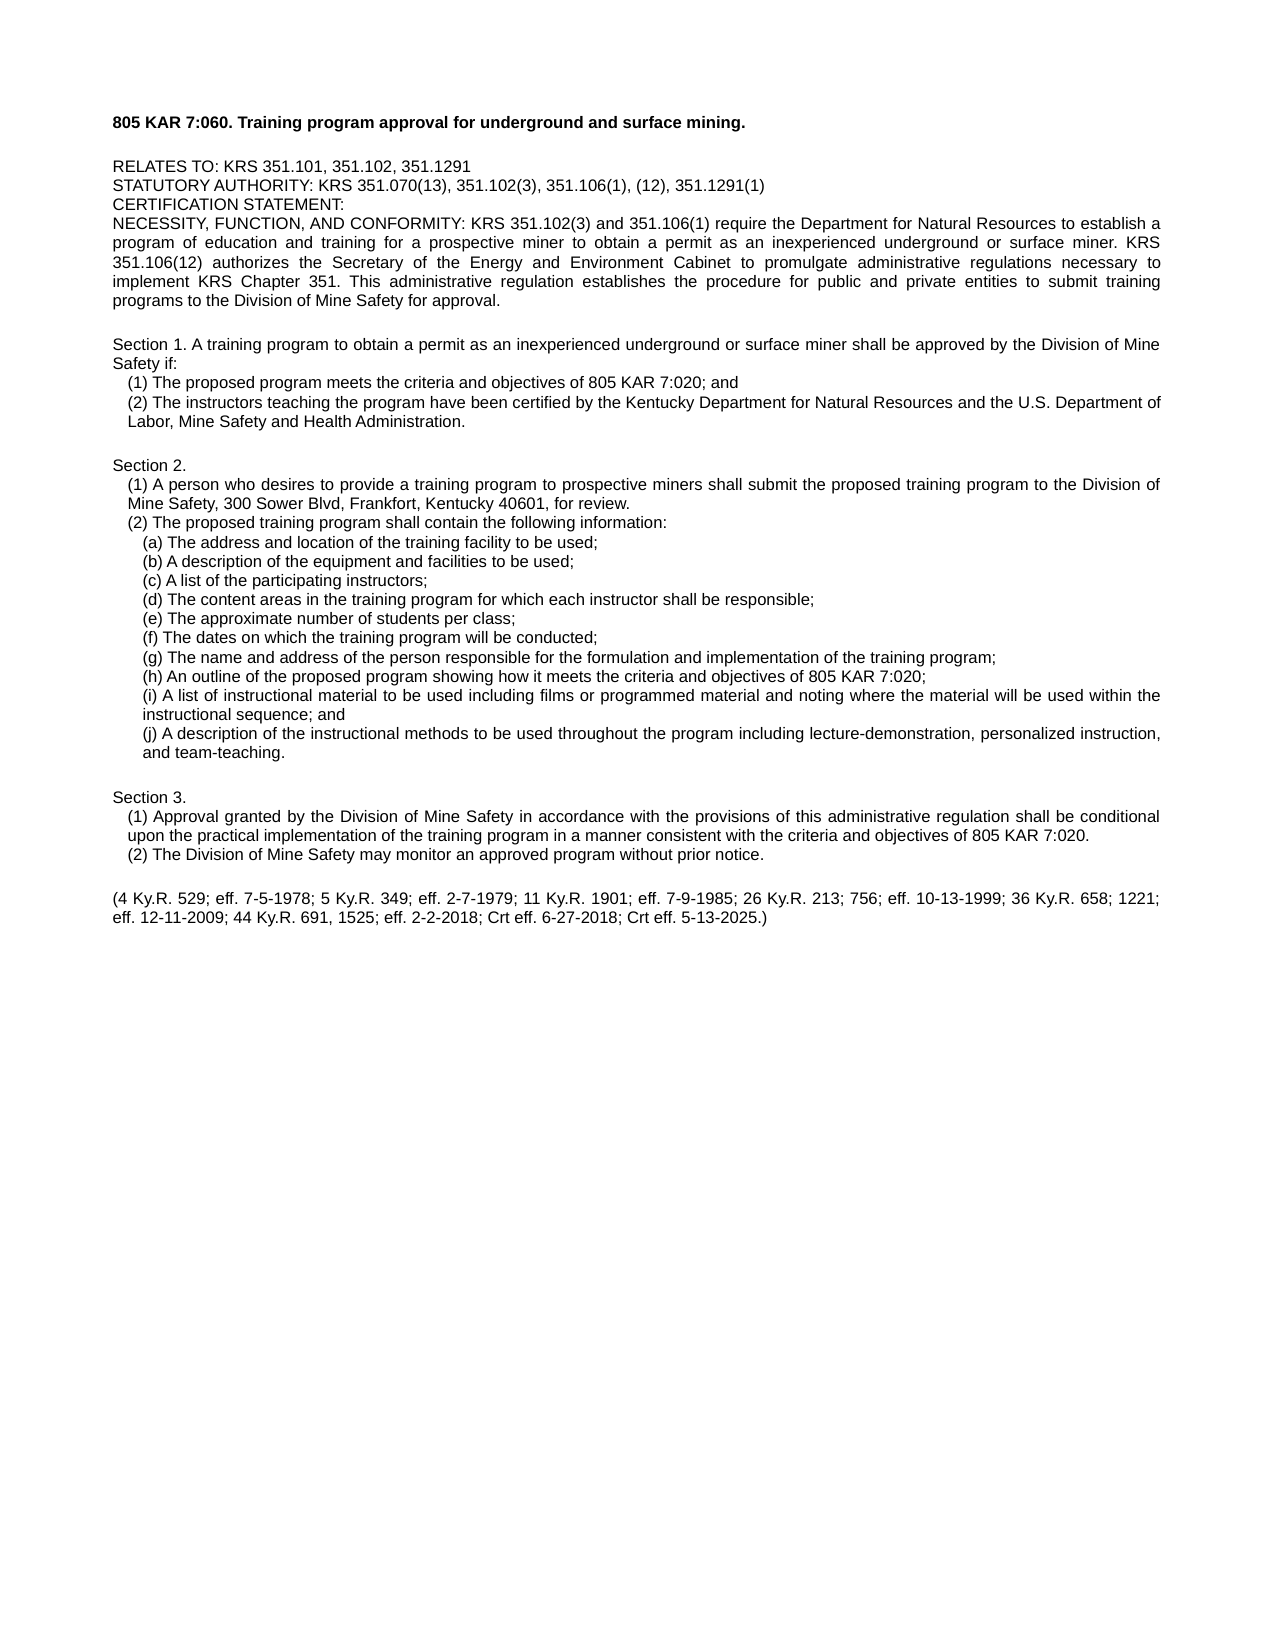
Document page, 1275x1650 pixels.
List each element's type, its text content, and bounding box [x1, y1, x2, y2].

text (i) A list of instructional material to be used including films or programmed material and noting where the material will be used within the instructional sequence; and [142, 686, 1162, 724]
text 805 KAR 7:060. Training program approval for underground and surface mining. [112, 112, 1162, 132]
text RELATES TO: KRS 351.101, 351.102, 351.1291 [112, 157, 1162, 176]
text (2) The instructors teaching the program have been certified by the Kentucky Department for Natural Resources and the U.S. Department of Labor, Mine Safety and Health Administration. [127, 392, 1162, 431]
text STATUTORY AUTHORITY: KRS 351.070(13), 351.102(3), 351.106(1), (12), 351.1291(1) [112, 176, 1162, 195]
text (2) The proposed training program shall contain the following information: [127, 513, 1162, 532]
text (b) A description of the equipment and facilities to be used; [142, 552, 1162, 571]
text (1) Approval granted by the Division of Mine Safety in accordance with the provisions of this administrative regulation shall be conditional upon the practical implementation of the training program in a manner consistent with the criteria and objectives of 805 KAR 7:020. [127, 807, 1162, 845]
text Section 1. A training program to obtain a permit as an inexperienced underground or surface miner shall be approved by the Division of Mine Safety if: [112, 335, 1162, 373]
text CERTIFICATION STATEMENT: [112, 195, 1162, 214]
text (a) The address and location of the training facility to be used; [142, 532, 1162, 552]
text (d) The content areas in the training program for which each instructor shall be responsible; [142, 590, 1162, 609]
text (f) The dates on which the training program will be conducted; [142, 628, 1162, 647]
text (g) The name and address of the person responsible for the formulation and implementation of the training program; [142, 647, 1162, 667]
text (1) A person who desires to provide a training program to prospective miners shall submit the proposed training program to the Division of Mine Safety, 300 Sower Blvd, Frankfort, Kentucky 40601, for review. [127, 475, 1162, 513]
text (e) The approximate number of students per class; [142, 609, 1162, 628]
text (4 Ky.R. 529; eff. 7-5-1978; 5 Ky.R. 349; eff. 2-7-1979; 11 Ky.R. 1901; eff. 7-9-1985; 26 Ky.R. 213; 756; eff. 10-13-1999; 36 Ky.R. 658; 1221; eff. 12-11-2009; 44 Ky.R. 691, 1525; eff. 2-2-2018; Crt eff. 6-27-2018; Crt eff. 5-13-2025.) [112, 889, 1162, 927]
text Section 3. [112, 787, 1162, 807]
text (1) The proposed program meets the criteria and objectives of 805 KAR 7:020; and [127, 373, 1162, 392]
text (c) A list of the participating instructors; [142, 571, 1162, 590]
text (j) A description of the instructional methods to be used throughout the program including lecture-demonstration, personalized instruction, and team-teaching. [142, 724, 1162, 762]
text NECESSITY, FUNCTION, AND CONFORMITY: KRS 351.102(3) and 351.106(1) require the Department for Natural Resources to establish a program of education and training for a prospective miner to obtain a permit as an inexperienced underground or surface miner. KRS 351.106(12) authorizes the Secretary of the Energy and Environment Cabinet to promulgate administrative regulations necessary to implement KRS Chapter 351. This administrative regulation establishes the procedure for public and private entities to submit training programs to the Division of Mine Safety for approval. [112, 214, 1162, 310]
text Section 2. [112, 456, 1162, 475]
text (h) An outline of the proposed program showing how it meets the criteria and objectives of 805 KAR 7:020; [142, 667, 1162, 686]
text (2) The Division of Mine Safety may monitor an approved program without prior notice. [127, 845, 1162, 864]
